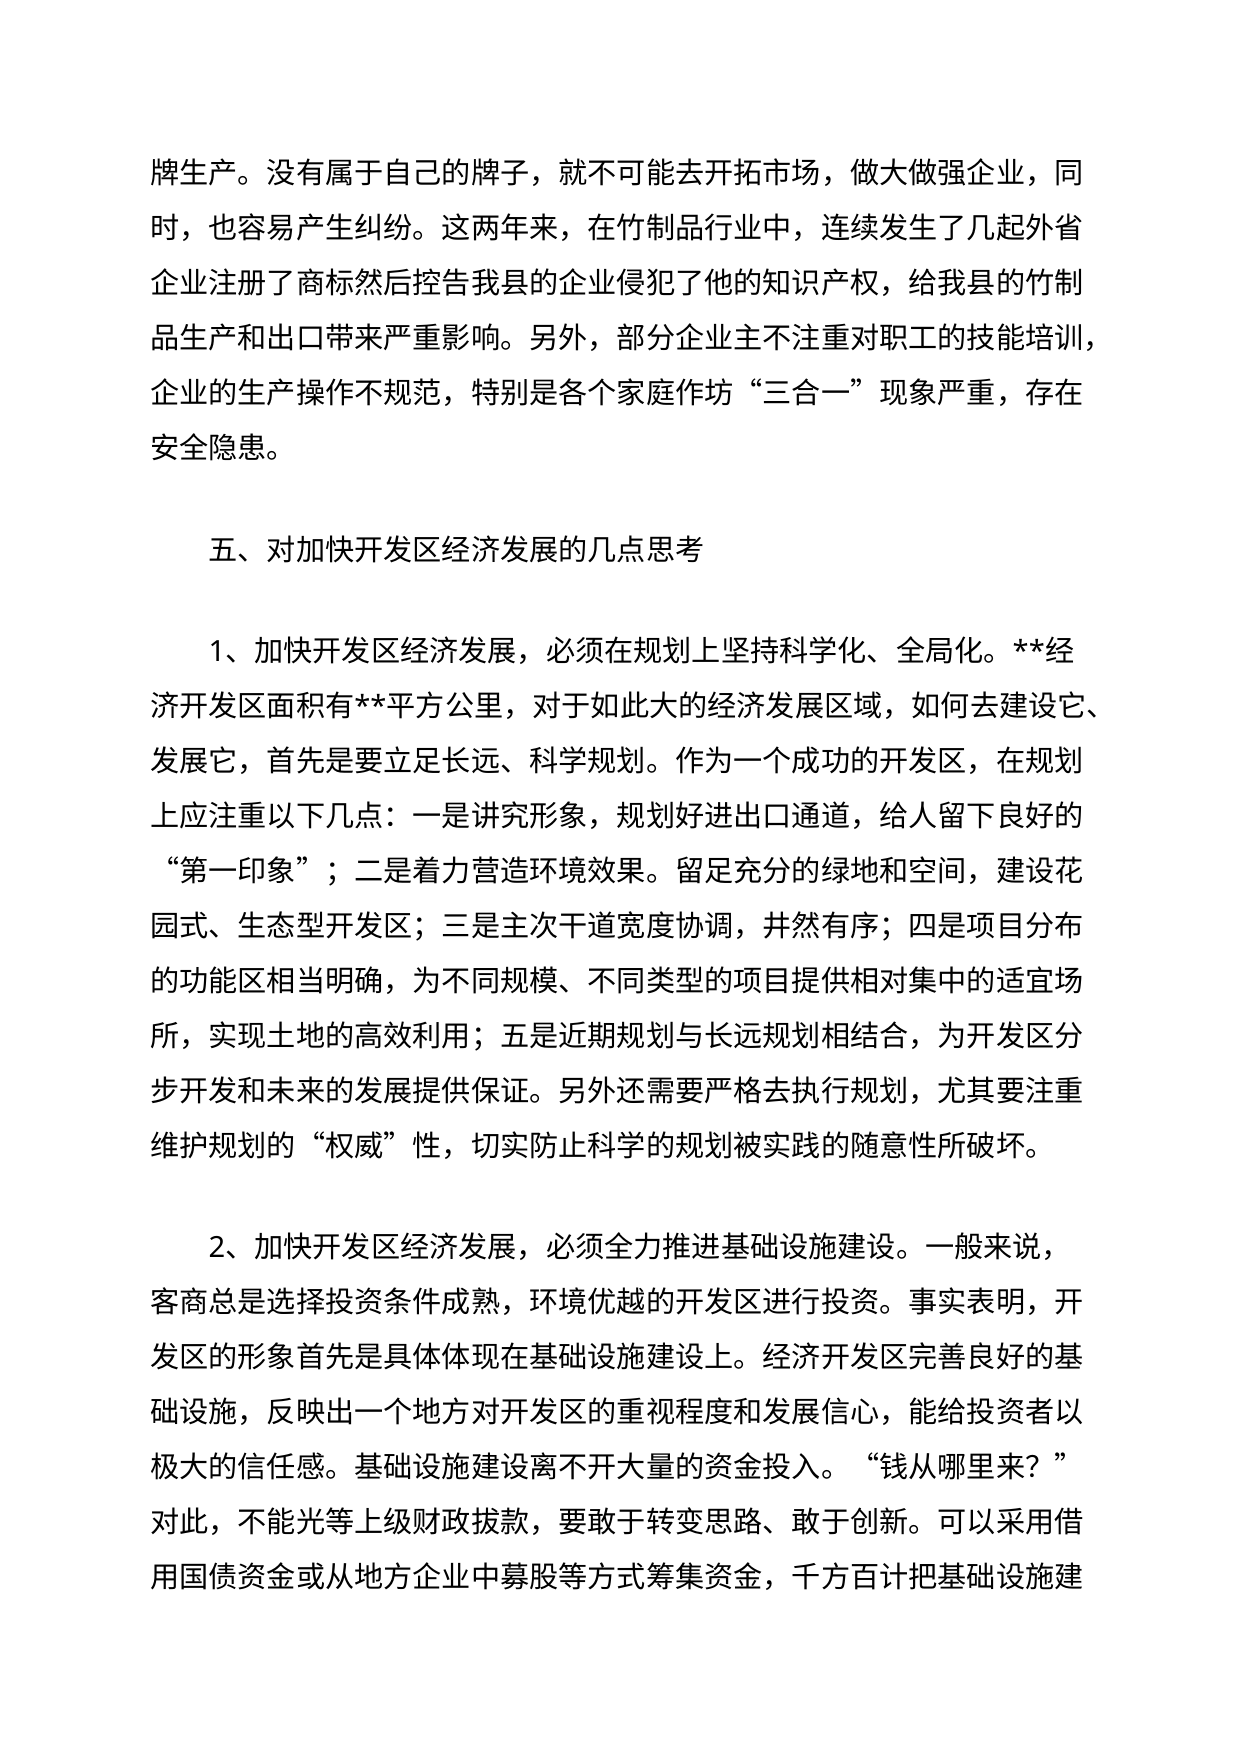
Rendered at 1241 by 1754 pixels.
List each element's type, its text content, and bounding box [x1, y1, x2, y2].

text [150, 150, 1090, 467]
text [150, 1224, 1090, 1596]
text 五、对加快开发区经济发展的几点思考 [150, 526, 1090, 568]
text 1、加快开发区经济发展，必须在规划上坚持科学化、全局化。**经济开发区面积有**平方公里，对于如此大的经济发展区域，如何去建设它、发展它，首先是要立足长远、科学规划。作为一个成功的开发区，在规划上应注重以下几点：一是讲究形象，规划好进出口通道，给人留下良好的“第一印象”；二是着力营造环境效果。留足充分的绿地和空间，建设花园式、生态型开发区；三是主次干道宽度协调，井然有序；四是项目分布的功能区相当明确，为不同规模、不同类型的项目提供相对集中的适宜场所，实现土地的高效利用；五是近期规划与长远规划相结合，为开发区分步开发和未来的发展提供保证。另外还需要严格去执行规划，尤其要注重维护规划的“权威”性，切实防止科学的规划被实践的随意性所破坏。 [150, 628, 1090, 1164]
